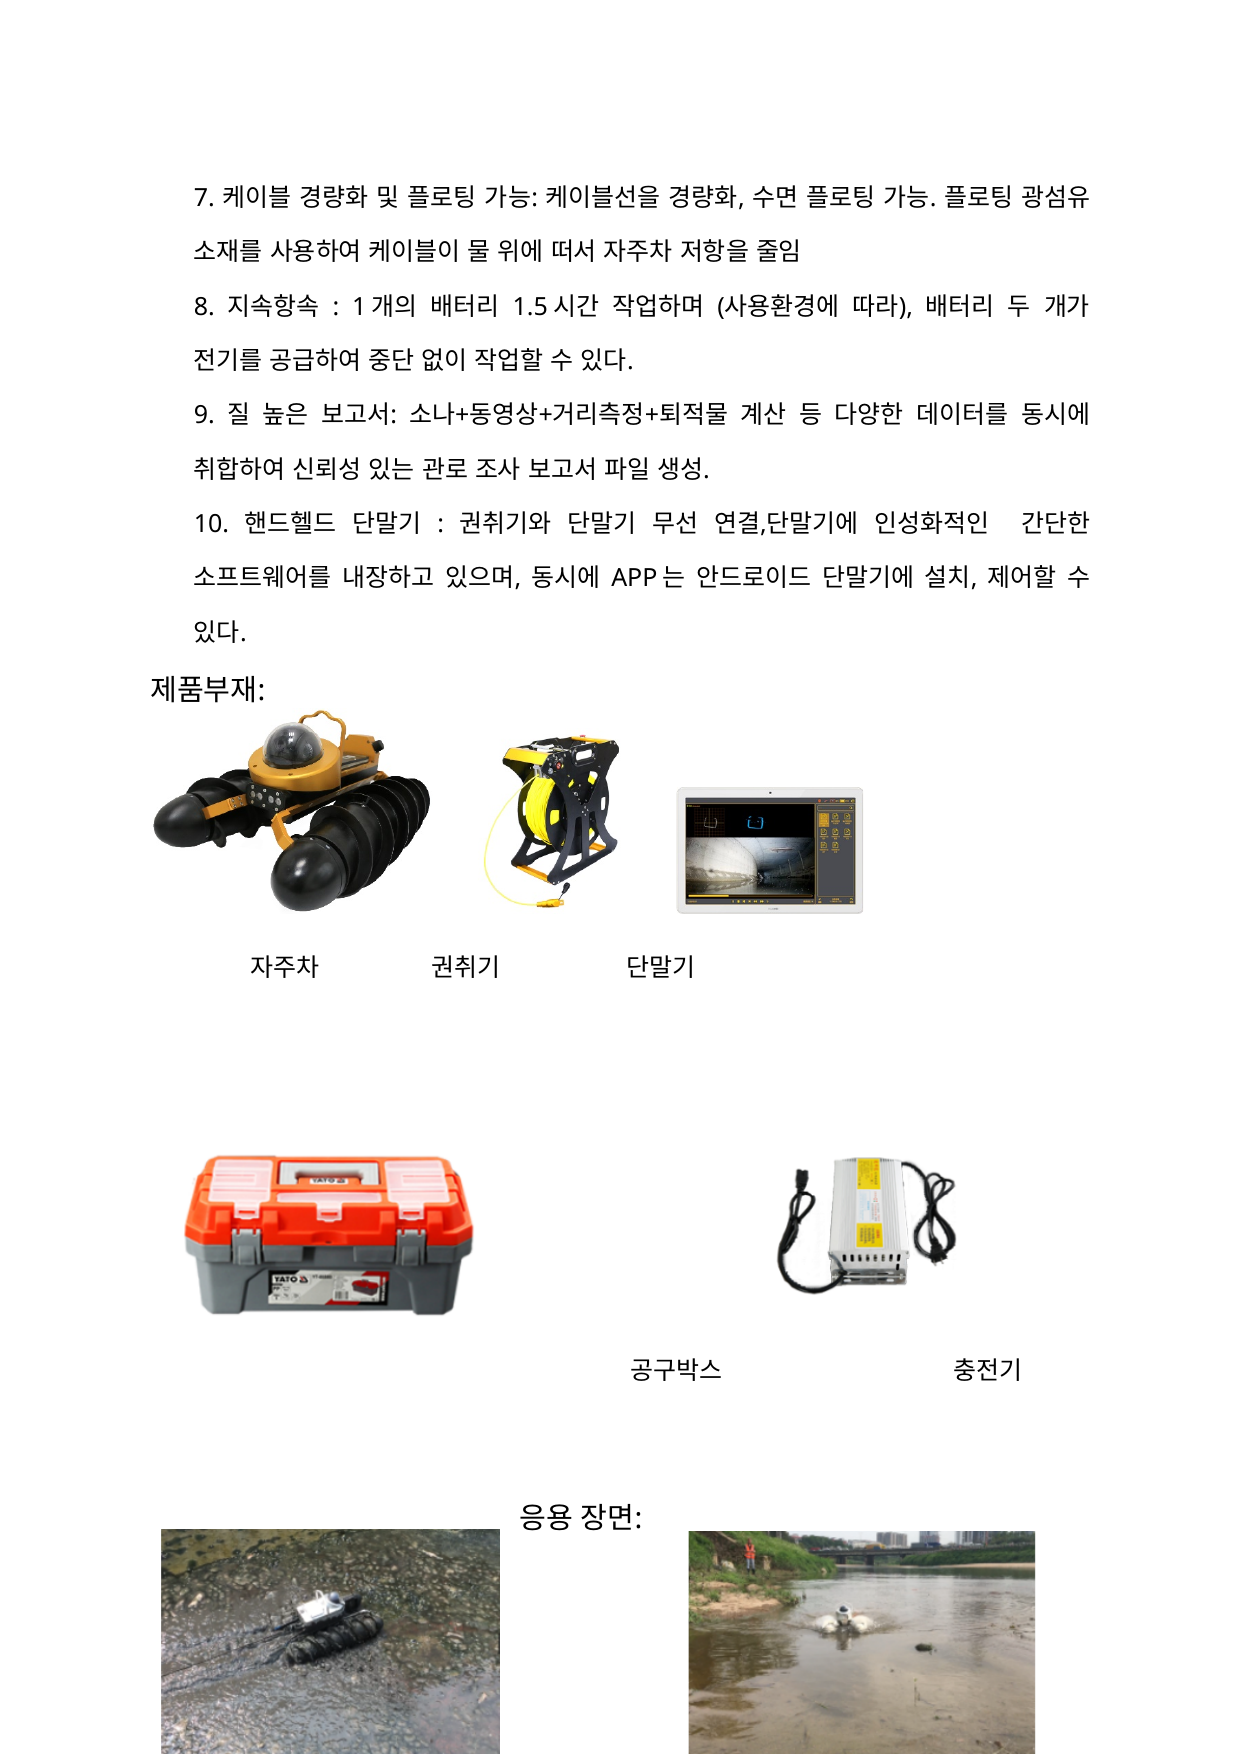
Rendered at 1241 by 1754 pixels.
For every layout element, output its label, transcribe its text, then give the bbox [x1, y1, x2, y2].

text 7. 케이블 경량화 및 플로팅 가능: 케이블선을 경량화, 수면 플로팅 가능. 플로팅 광섬유 소재를 사용하여 케이블이 물 위에 떠서 자주차 저항을 줄임 [194, 177, 1090, 268]
picture [750, 1122, 983, 1338]
text 제품부재: [150, 667, 1090, 709]
text 10. 핸드헬드 단말기 : 권취기와 단말기 무선 연결,단말기에 인성화적인 간단한 소프트웨어를 내장하고 있으며, 동시에 APP는 안드로이드 단말기에 설치, 제어할 수 있다. [194, 503, 1090, 648]
picture [676, 787, 864, 914]
picture [150, 708, 433, 914]
text 자주차 권취기 단말기 [150, 947, 1090, 983]
picture [161, 1529, 500, 1754]
picture [146, 1107, 487, 1365]
text 8. 지속항속 : 1개의 배터리 1.5시간 작업하며 (사용환경에 따라), 배터리 두 개가 전기를 공급하여 중단 없이 작업할 수 있다. [194, 286, 1090, 377]
text 응용 장면: [150, 1495, 1090, 1537]
text 9. 질 높은 보고서: 소나+동영상+거리측정+퇴적물 계산 등 다양한 데이터를 동시에 취합하여 신뢰성 있는 관로 조사 보고서 파일 생성. [194, 395, 1090, 485]
text 공구박스 충전기 [150, 1351, 1090, 1387]
picture [477, 728, 625, 914]
picture [688, 1531, 1036, 1754]
